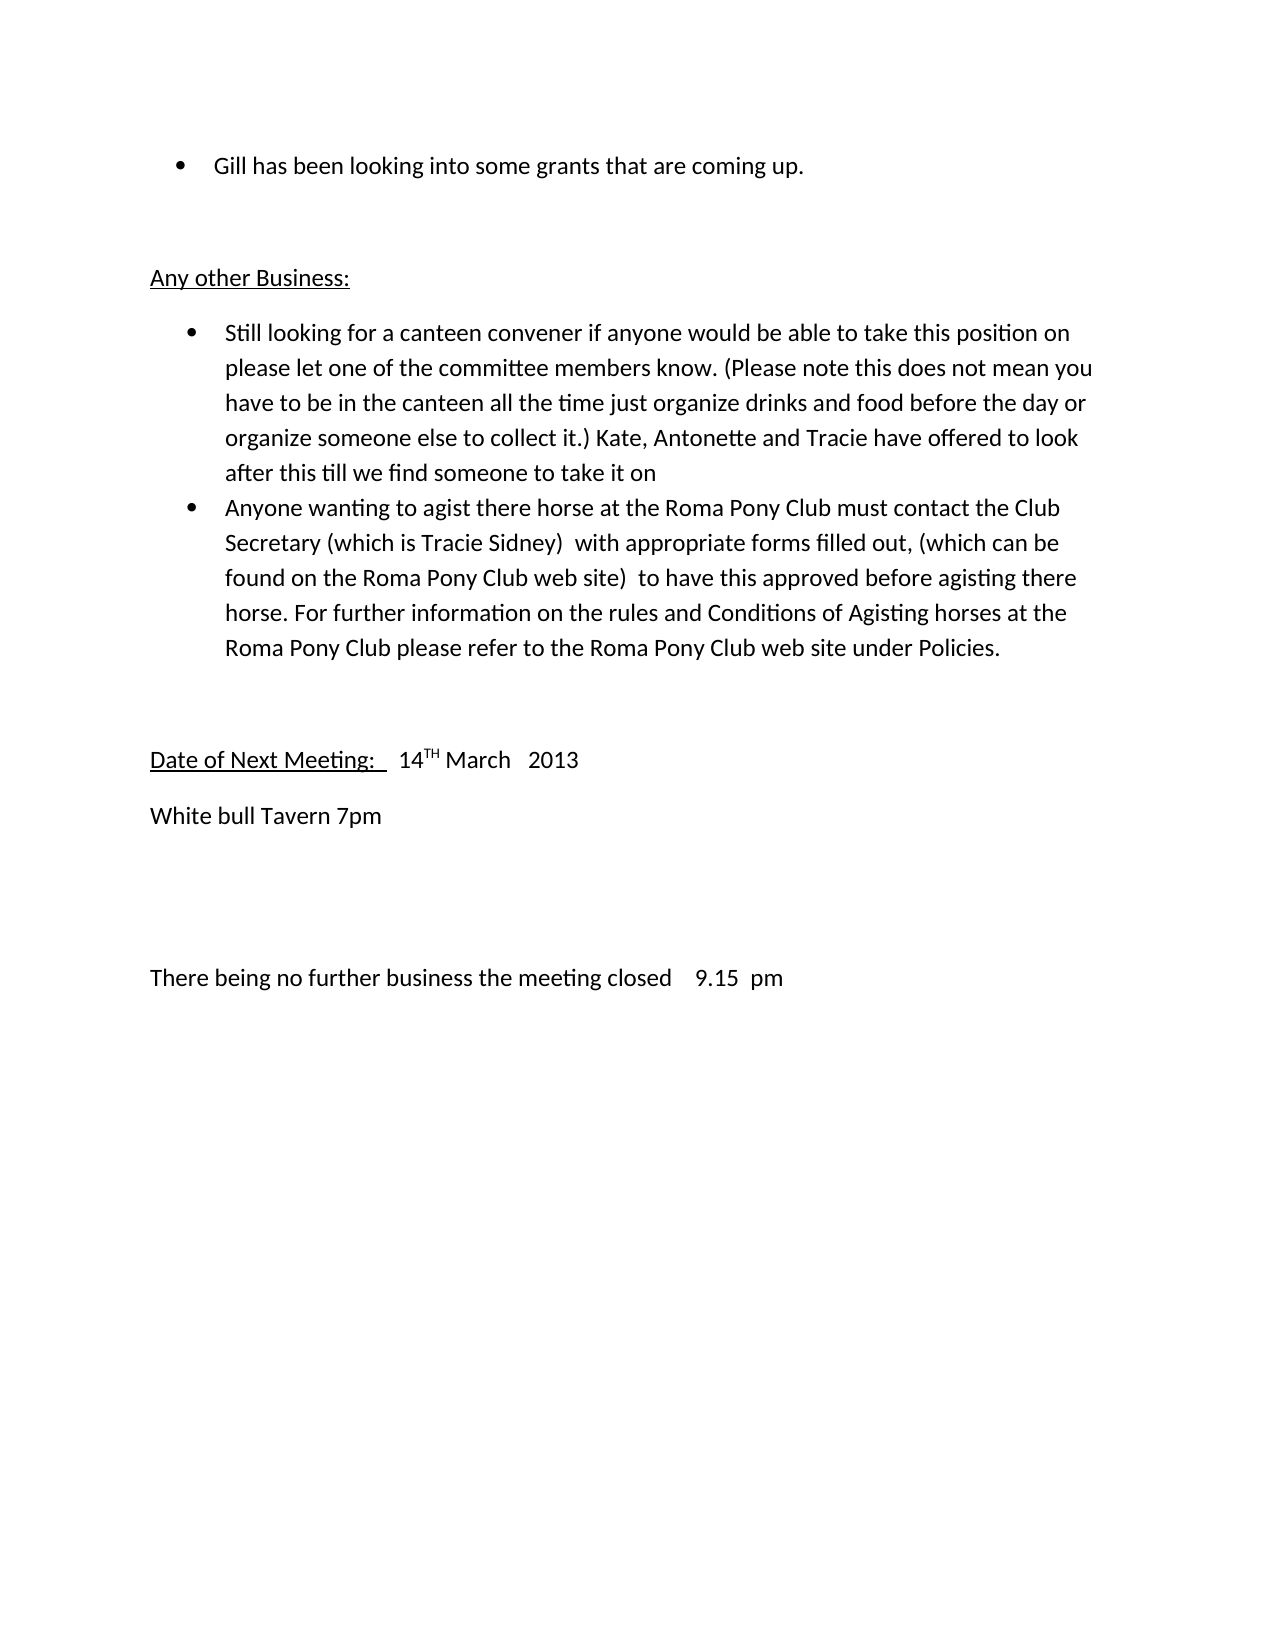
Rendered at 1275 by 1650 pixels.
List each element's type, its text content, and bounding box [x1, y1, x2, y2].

text White bull Tavern 7pm [150, 800, 1125, 831]
text Date of Next Meeting: 14TH March 2013 [150, 744, 1125, 775]
text There being no further business the meeting closed 9.15 pm [150, 962, 1125, 993]
list Anyone wanting to agist there horse at the Roma Pony Club must contact the Club Secretary (which is Tracie Sidney) with appropriate forms filled out, (which can be found on the Roma Pony Club web site) to have this approved before agisting there horse. For further information on the rules and Conditions of Agisting horses at the Roma Pony Club please refer to the Roma Pony Club web site under Policies. [187, 492, 1125, 663]
list Gill has been looking into some grants that are coming up. [176, 150, 1125, 181]
list Still looking for a canteen convener if anyone would be able to take this position on please let one of the committee members know. (Please note this does not mean you have to be in the canteen all the time just organize drinks and food before the day or organize someone else to collect it.) Kate, Antonette and Tracie have offered to look after this till we find someone to take it on [187, 317, 1125, 488]
text Any other Business: [150, 262, 1125, 292]
